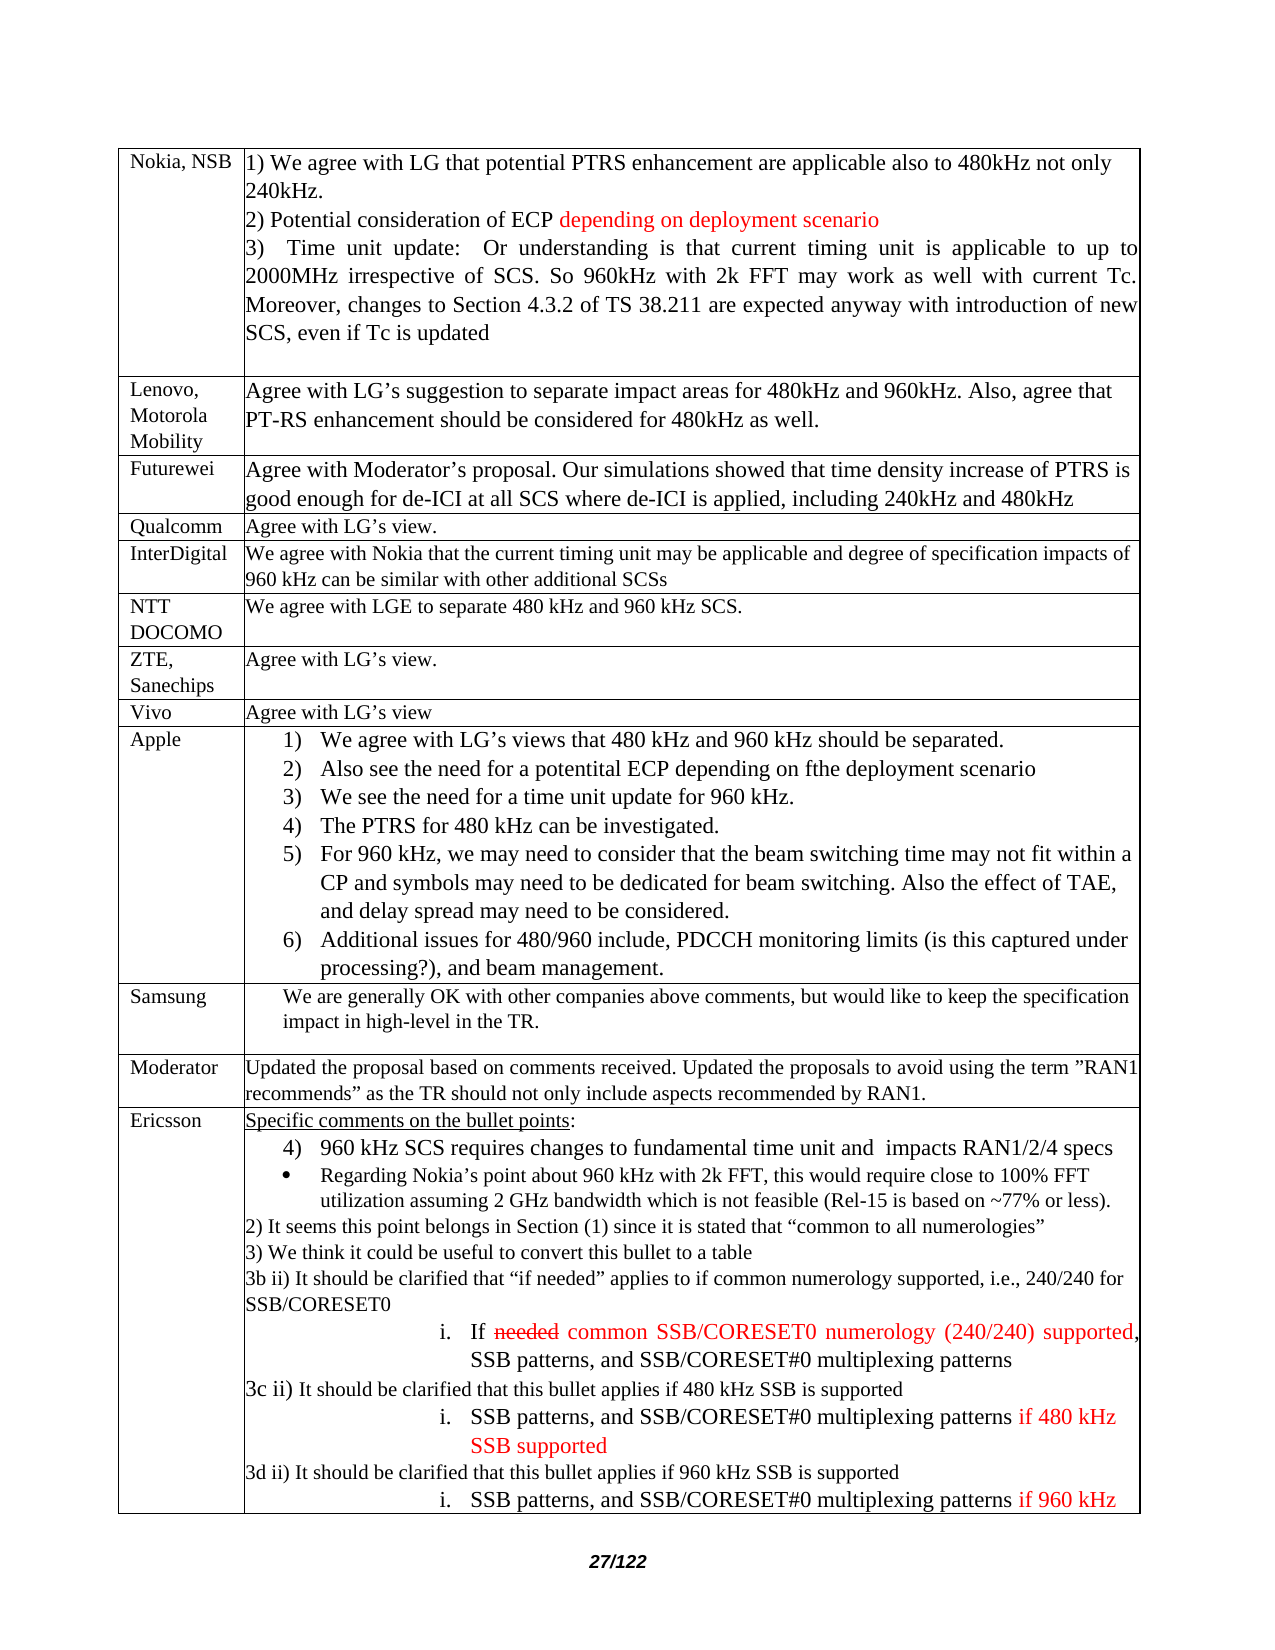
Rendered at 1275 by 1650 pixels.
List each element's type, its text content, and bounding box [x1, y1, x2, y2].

table_cell Futurewei [119, 456, 244, 513]
table_cell NTT DOCOMO [119, 594, 244, 646]
table_cell Nokia, NSB [119, 149, 244, 376]
table_cell Qualcomm [119, 514, 244, 540]
table_cell Agree with Moderator’s proposal. Our simulations showed that time density increase of PTRS is good enough for de-ICI at all SCS where de-ICI is applied, including 240kHz and 480kHz [245, 456, 1139, 513]
table_cell Updated the proposal based on comments received. Updated the proposals to avoid using the term ”RAN1 recommends” as the TR should not only include aspects recommended by RAN1. [245, 1055, 1139, 1107]
table_cell We agree with LG’s views that 480 kHz and 960 kHz should be separated. Also see the need for a potentital ECP depending on fthe deployment scenario We see the need for a time unit update for 960 kHz. The PTRS for 480 kHz can be investigated. For 960 kHz, we may need to consider that the beam switching time may not fit within a CP and symbols may need to be dedicated for beam switching. Also the effect of TAE, and delay spread may need to be considered. Additional issues for 480/960 include, PDCCH monitoring limits (is this captured under processing?), and beam management. [245, 727, 1139, 982]
table_cell Agree with LG’s view. [245, 514, 1139, 540]
table_cell We agree with Nokia that the current timing unit may be applicable and degree of specification impacts of 960 kHz can be similar with other additional SCSs [245, 541, 1139, 593]
table_cell ZTE, Sanechips [119, 647, 244, 698]
table_cell Agree with LG’s suggestion to separate impact areas for 480kHz and 960kHz. Also, agree that PT-RS enhancement should be considered for 480kHz as well. [245, 377, 1139, 455]
table_cell We are generally OK with other companies above comments, but would like to keep the specification impact in high-level in the TR. [245, 984, 1139, 1054]
table_cell Ericsson [119, 1108, 244, 1513]
table_cell InterDigital [119, 541, 244, 593]
table_cell 1) We agree with LG that potential PTRS enhancement are applicable also to 480kHz not only 240kHz. 2) Potential consideration of ECP depending on deployment scenario 3) Time unit update: Or understanding is that current timing unit is applicable to up to 2000MHz irrespective of SCS. So 960kHz with 2k FFT may work as well with current Tc. Moreover, changes to Section 4.3.2 of TS 38.211 are expected anyway with introduction of new SCS, even if Tc is updated [245, 149, 1139, 376]
table_cell Agree with LG’s view [245, 700, 1139, 726]
table_cell Agree with LG’s view. [245, 647, 1139, 698]
table_cell We agree with LGE to separate 480 kHz and 960 kHz SCS. [245, 594, 1139, 646]
table_cell Moderator [119, 1055, 244, 1107]
table_cell Lenovo, Motorola Mobility [119, 377, 244, 455]
table_cell Samsung [119, 984, 244, 1054]
table_cell Vivo [119, 700, 244, 726]
table_cell Apple [119, 727, 244, 982]
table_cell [245, 1108, 1139, 1513]
